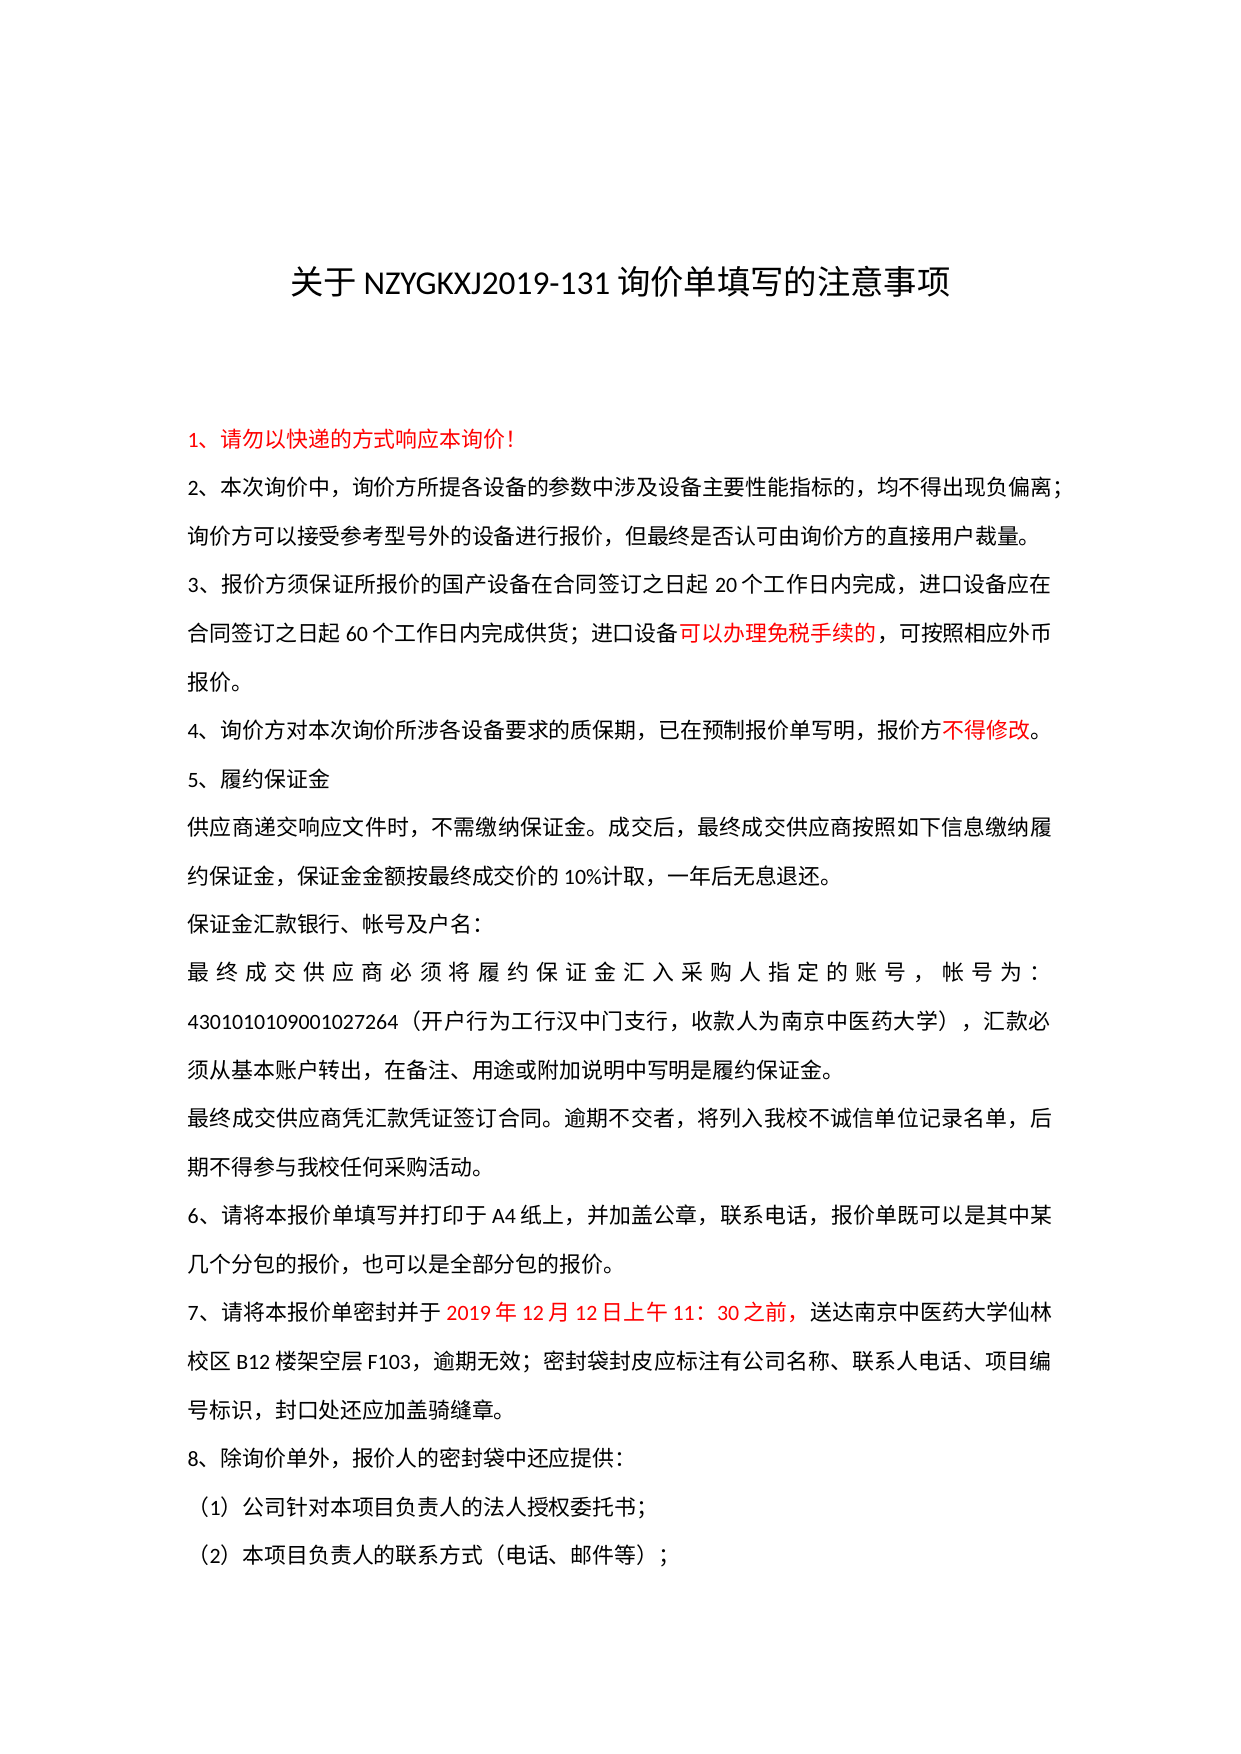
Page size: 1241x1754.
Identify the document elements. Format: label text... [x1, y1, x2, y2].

text 7、请将本报价单密封并于2019年12月12日上午11：30之前，送达南京中医药大学仙林校区B12楼架空层F103，逾期无效；密封袋封皮应标注有公司名称、联系人电话、项目编号标识，封口处还应加盖骑缝章。 [187, 1295, 1053, 1425]
text 关于NZYGKXJ2019-131询价单填写的注意事项 [187, 247, 1053, 312]
text 供应商递交响应文件时，不需缴纳保证金。成交后，最终成交供应商按照如下信息缴纳履约保证金，保证金金额按最终成交价的10%计取，一年后无息退还。 [187, 809, 1053, 891]
text 最终成交供应商凭汇款凭证签订合同。逾期不交者，将列入我校不诚信单位记录名单，后期不得参与我校任何采购活动。 [187, 1101, 1053, 1182]
text 4、询价方对本次询价所涉各设备要求的质保期，已在预制报价单写明，报价方不得修改。 [187, 713, 1053, 745]
text 8、除询价单外，报价人的密封袋中还应提供： [187, 1441, 1053, 1473]
text 6、请将本报价单填写并打印于A4纸上，并加盖公章，联系电话，报价单既可以是其中某几个分包的报价，也可以是全部分包的报价。 [187, 1198, 1053, 1279]
text 1、请勿以快递的方式响应本询价！ [187, 422, 1053, 454]
text 5、履约保证金 [187, 761, 1053, 794]
text （1）公司针对本项目负责人的法人授权委托书； [187, 1489, 1053, 1522]
text （2）本项目负责人的联系方式（电话、邮件等）； [187, 1537, 1053, 1570]
text 3、报价方须保证所报价的国产设备在合同签订之日起20个工作日内完成，进口设备应在合同签订之日起60个工作日内完成供货；进口设备可以办理免税手续的，可按照相应外币报价。 [187, 567, 1053, 697]
text 保证金汇款银行、帐号及户名： [187, 907, 1053, 939]
text 最终成交供应商必须将履约保证金汇入采购人指定的账号，帐号为：4301010109001027264（开户行为工行汉中门支行，收款人为南京中医药大学），汇款必须从基本账户转出，在备注、用途或附加说明中写明是履约保证金。 [187, 955, 1053, 1085]
text 2、本次询价中，询价方所提各设备的参数中涉及设备主要性能指标的，均不得出现负偏离；询价方可以接受参考型号外的设备进行报价，但最终是否认可由询价方的直接用户裁量。 [187, 470, 1053, 551]
